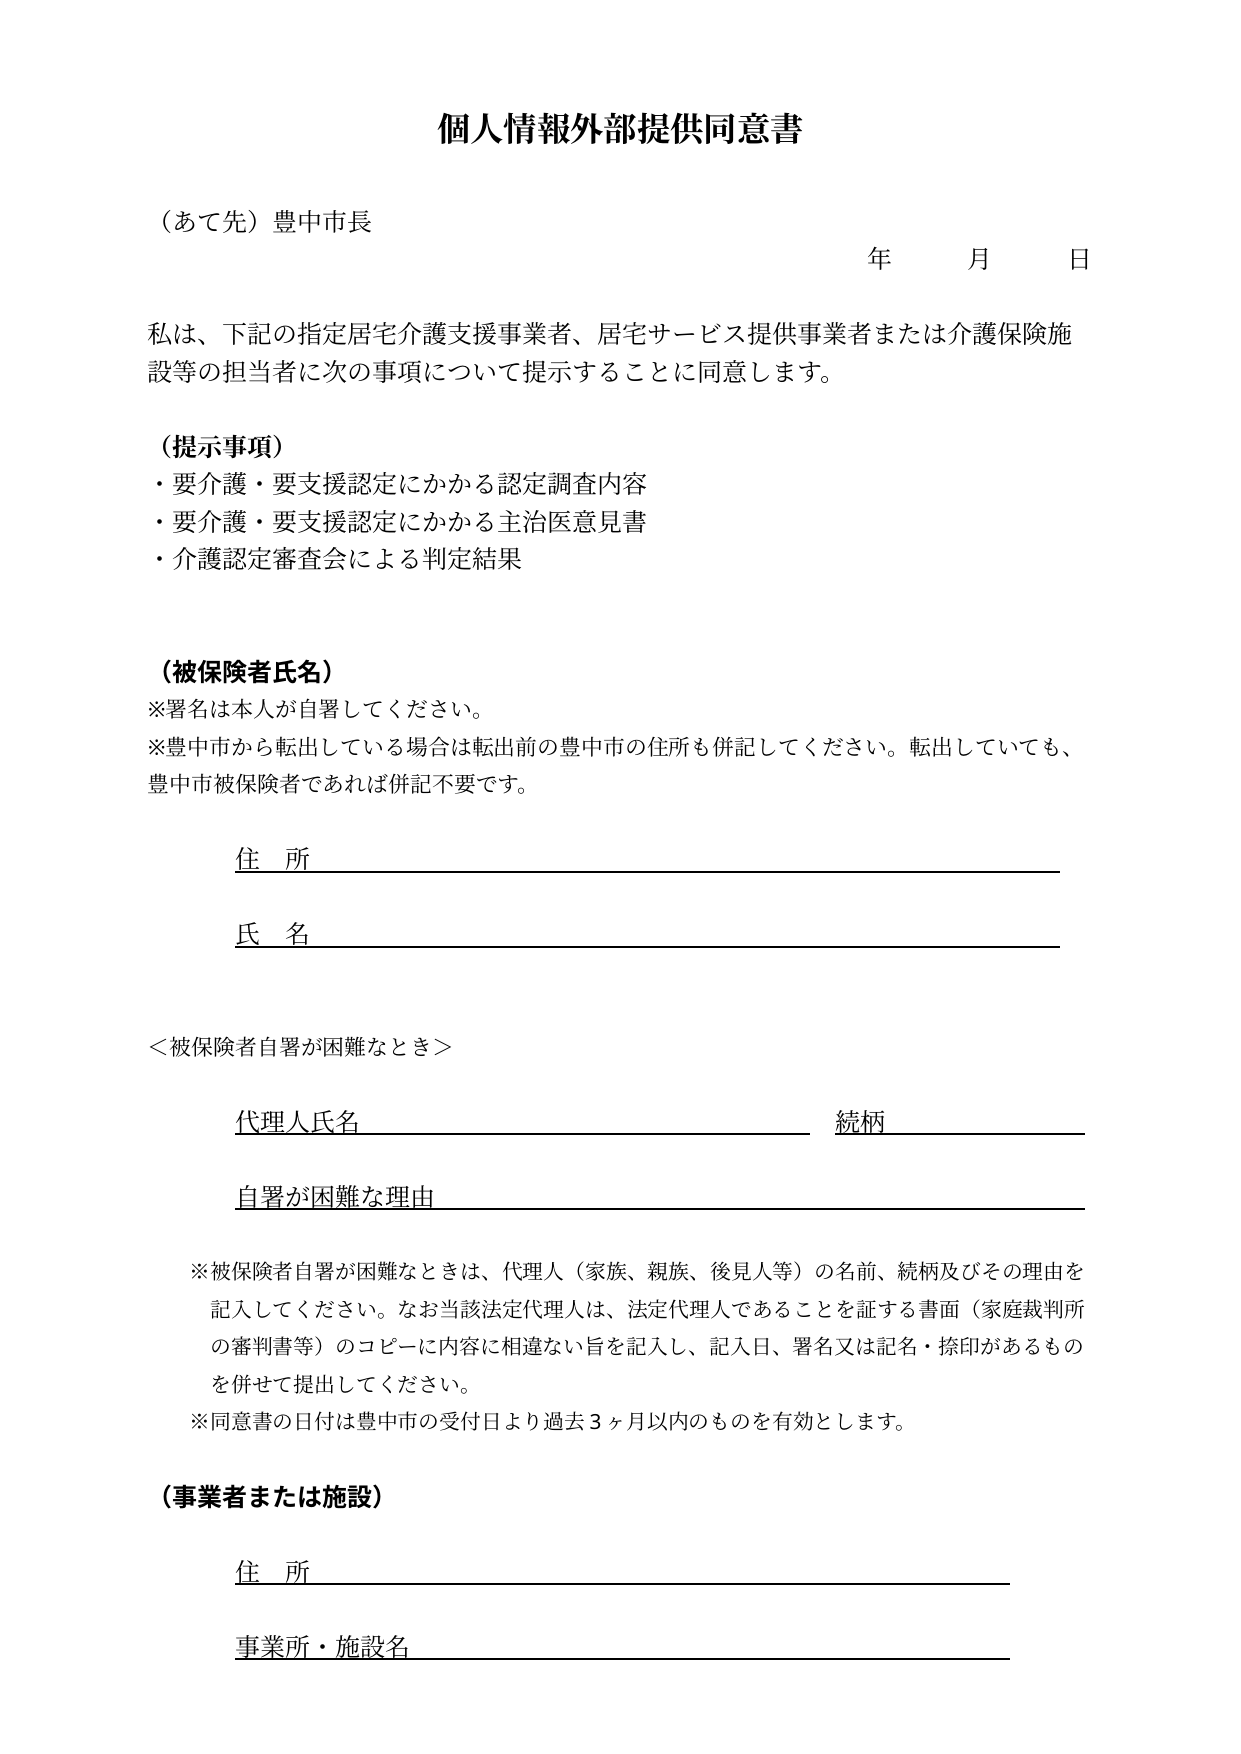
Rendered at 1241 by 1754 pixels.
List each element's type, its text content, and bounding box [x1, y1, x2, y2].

text ※被保険者自署が困難なときは、代理人（家族、親族、後見人等）の名前、続柄及びその理由を記入してください。なお当該法定代理人は、法定代理人であることを証する書面（家庭裁判所の審判書等）のコピーに内容に相違ない旨を記入し、記入日、署名又は記名・捺印があるものを併せて提出してください。 [148, 1252, 1092, 1402]
text ※豊中市から転出している場合は転出前の豊中市の住所も併記してください。転出していても、豊中市被保険者であれば併記不要です。 [148, 727, 1092, 802]
text ＜被保険者自署が困難なとき＞ [148, 1027, 1092, 1064]
text 年 月 日 [148, 239, 1092, 277]
text （提示事項） [148, 427, 1092, 464]
text ※署名は本人が自署してください。 [148, 689, 1092, 727]
text ・要介護・要支援認定にかかる主治医意見書 [148, 502, 1092, 539]
text （被保険者氏名） [148, 652, 1092, 689]
text （あて先）豊中市長 [148, 202, 1092, 239]
text 住 所 [148, 839, 1092, 877]
text 個人情報外部提供同意書 [148, 89, 1092, 164]
text ・介護認定審査会による判定結果 [148, 539, 1092, 577]
text 代理人氏名 続柄 [148, 1102, 1092, 1139]
text 自署が困難な理由 [148, 1177, 1092, 1214]
text 事業所・施設名 [148, 1627, 1092, 1664]
text （事業者または施設） [148, 1477, 1092, 1514]
text 住 所 [148, 1552, 1092, 1589]
text ※同意書の日付は豊中市の受付日より過去3ヶ月以内のものを有効とします。 [148, 1402, 1092, 1439]
text ・要介護・要支援認定にかかる認定調査内容 [148, 464, 1092, 502]
text 氏 名 [148, 914, 1092, 952]
text 私は、下記の指定居宅介護支援事業者、居宅サービス提供事業者または介護保険施設等の担当者に次の事項について提示することに同意します。 [148, 314, 1092, 389]
